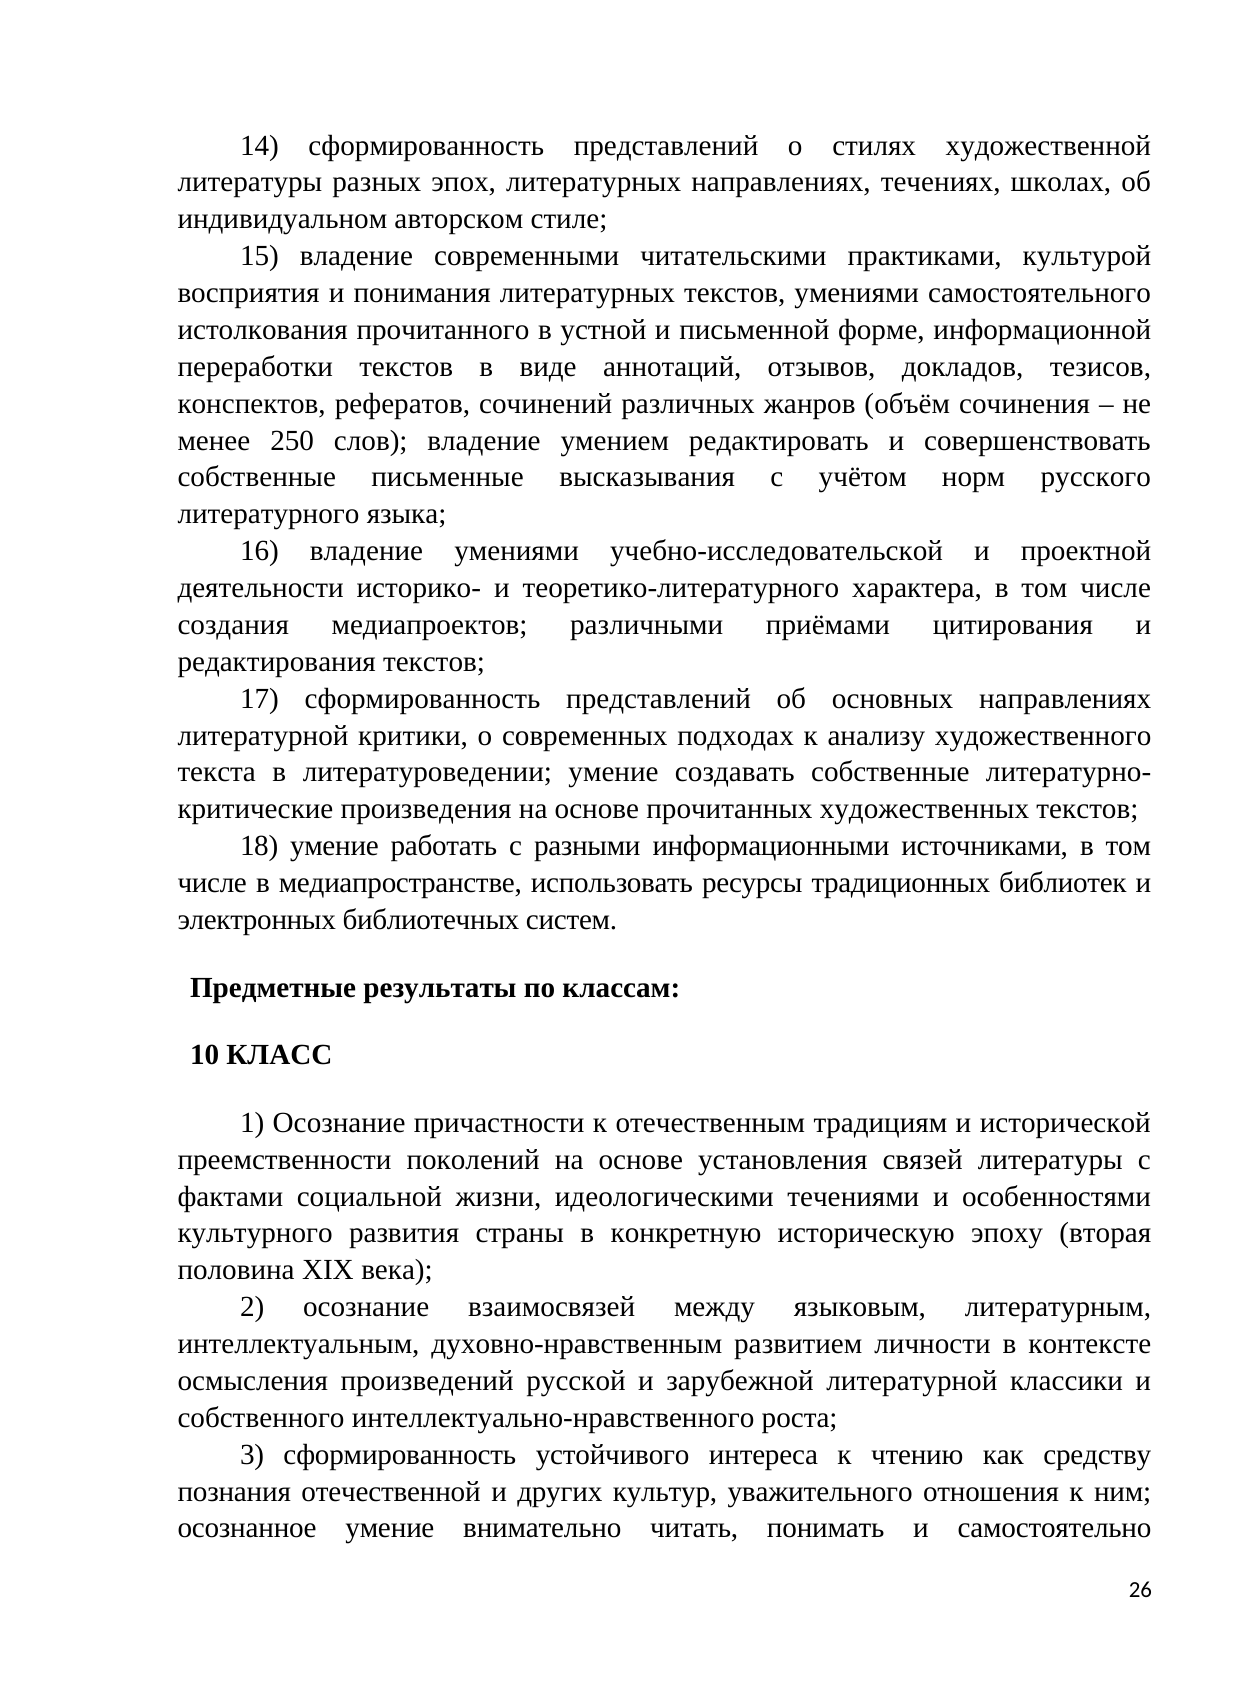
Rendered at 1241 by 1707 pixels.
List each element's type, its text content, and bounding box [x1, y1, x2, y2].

text 18) умение работать с разными информационными источниками, в том числе в медиапространстве, использовать ресурсы традиционных библиотек и электронных библиотечных систем. [177, 828, 1152, 936]
text 16) владение умениями учебно-исследовательской и проектной деятельности историко- и теоретико-литературного характера, в том числе создания медиапроектов; различными приёмами цитирования и редактирования текстов; [177, 533, 1152, 677]
text 15) владение современными читательскими практиками, культурой восприятия и понимания литературных текстов, умениями самостоятельного истолкования прочитанного в устной и письменной форме, информационной переработки текстов в виде аннотаций, отзывов, докладов, тезисов, конспектов, рефератов, сочинений различных жанров (объём сочинения – не менее 250 слов); владение умением редактировать и совершенствовать собственные письменные высказывания с учётом норм русского литературного языка; [177, 238, 1152, 530]
text 10 КЛАСС [190, 1037, 1152, 1071]
text 1) Осознание причастности к отечественным традициям и исторической преемственности поколений на основе установления связей литературы с фактами социальной жизни, идеологическими течениями и особенностями культурного развития страны в конкретную историческую эпоху (вторая половина XIX века); [177, 1105, 1152, 1286]
text 14) сформированность представлений о стилях художественной литературы разных эпох, литературных направлениях, течениях, школах, об индивидуальном авторском стиле; [177, 128, 1152, 235]
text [177, 1437, 1152, 1544]
text Предметные результаты по классам: [190, 970, 1152, 1003]
text 17) сформированность представлений об основных направлениях литературной критики, о современных подходах к анализу художественного текста в литературоведении; умение создавать собственные литературно-критические произведения на основе прочитанных художественных текстов; [177, 681, 1152, 825]
text 2) осознание взаимосвязей между языковым, литературным, интеллектуальным, духовно-нравственным развитием личности в контексте осмысления произведений русской и зарубежной литературной классики и собственного интеллектуально-нравственного роста; [177, 1289, 1152, 1433]
